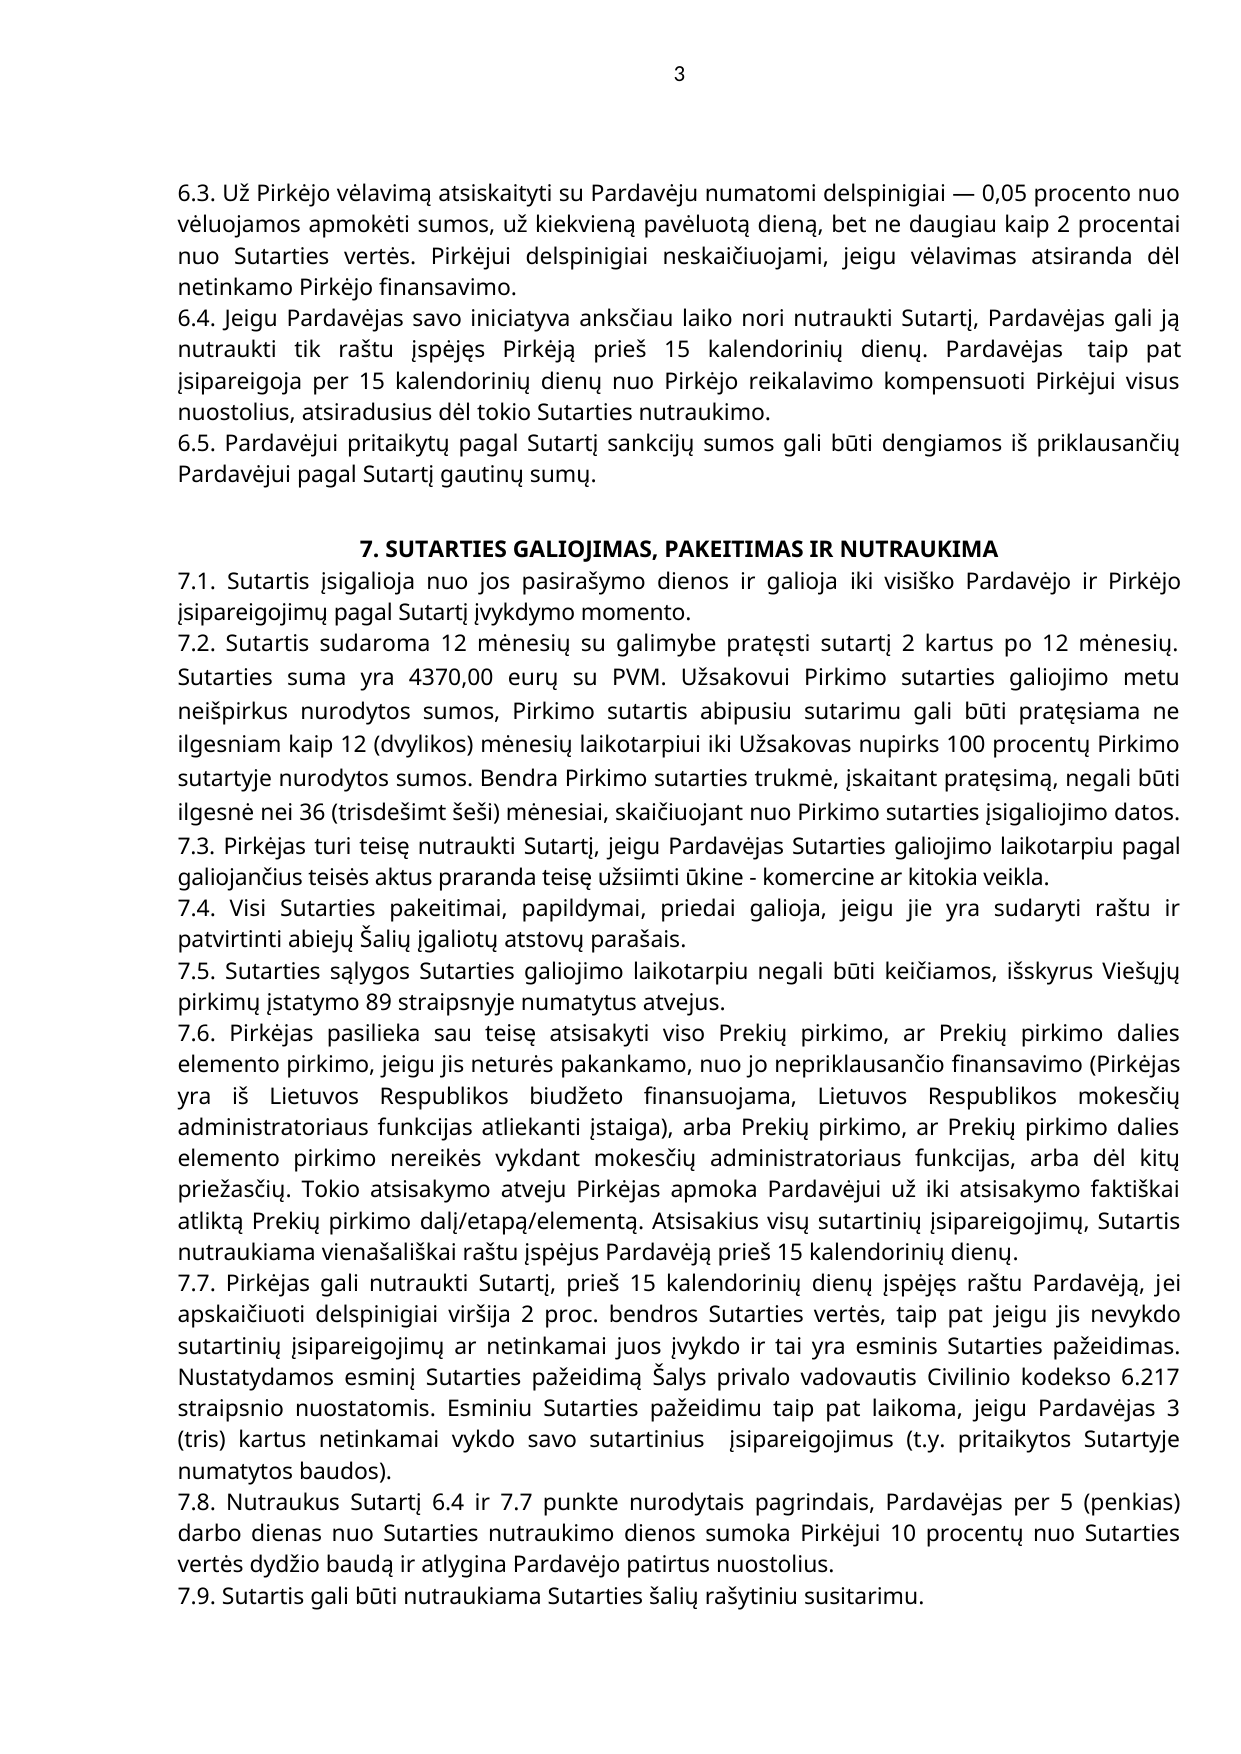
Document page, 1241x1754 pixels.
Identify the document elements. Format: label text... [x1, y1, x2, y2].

text 6.5. Pardavėjui pritaikytų pagal Sutartį sankcijų sumos gali būti dengiamos iš priklausančių Pardavėjui pagal Sutartį gautinų sumų. [177, 427, 1181, 490]
text 7.3. Pirkėjas turi teisę nutraukti Sutartį, jeigu Pardavėjas Sutarties galiojimo laikotarpiu pagal galiojančius teisės aktus praranda teisę užsiimti ūkine - komercine ar kitokia veikla. [177, 830, 1181, 892]
text 7.1. Sutartis įsigalioja nuo jos pasirašymo dienos ir galioja iki visiško Pardavėjo ir Pirkėjo įsipareigojimų pagal Sutartį įvykdymo momento. [177, 565, 1181, 627]
text 7.5. Sutarties sąlygos Sutarties galiojimo laikotarpiu negali būti keičiamos, išskyrus Viešųjų pirkimų įstatymo 89 straipsnyje numatytus atvejus. [177, 955, 1181, 1017]
text 7.4. Visi Sutarties pakeitimai, papildymai, priedai galioja, jeigu jie yra sudaryti raštu ir patvirtinti abiejų Šalių įgaliotų atstovų parašais. [177, 892, 1181, 955]
text 6.4. Jeigu Pardavėjas savo iniciatyva anksčiau laiko nori nutraukti Sutartį, Pardavėjas gali ją nutraukti tik raštu įspėjęs Pirkėją prieš 15 kalendorinių dienų. Pardavėjas taip pat įsipareigoja per 15 kalendorinių dienų nuo Pirkėjo reikalavimo kompensuoti Pirkėjui visus nuostolius, atsiradusius dėl tokio Sutarties nutraukimo. [177, 302, 1181, 427]
text 7.9. Sutartis gali būti nutraukiama Sutarties šalių rašytiniu susitarimu. [177, 1580, 1181, 1611]
text 7.8. Nutraukus Sutartį 6.4 ir 7.7 punkte nurodytais pagrindais, Pardavėjas per 5 (penkias) darbo dienas nuo Sutarties nutraukimo dienos sumoka Pirkėjui 10 procentų nuo Sutarties vertės dydžio baudą ir atlygina Pardavėjo patirtus nuostolius. [177, 1486, 1181, 1580]
text 7.6. Pirkėjas pasilieka sau teisę atsisakyti viso Prekių pirkimo, ar Prekių pirkimo dalies elemento pirkimo, jeigu jis neturės pakankamo, nuo jo nepriklausančio finansavimo (Pirkėjas yra iš Lietuvos Respublikos biudžeto finansuojama, Lietuvos Respublikos mokesčių administratoriaus funkcijas atliekanti įstaiga), arba Prekių pirkimo, ar Prekių pirkimo dalies elemento pirkimo nereikės vykdant mokesčių administratoriaus funkcijas, arba dėl kitų priežasčių. Tokio atsisakymo atveju Pirkėjas apmoka Pardavėjui už iki atsisakymo faktiškai atliktą Prekių pirkimo dalį/etapą/elementą. Atsisakius visų sutartinių įsipareigojimų, Sutartis nutraukiama vienašališkai raštu įspėjus Pardavėją prieš 15 kalendorinių dienų. [177, 1017, 1181, 1267]
text 7.7. Pirkėjas gali nutraukti Sutartį, prieš 15 kalendorinių dienų įspėjęs raštu Pardavėją, jei apskaičiuoti delspinigiai viršija 2 proc. bendros Sutarties vertės, taip pat jeigu jis nevykdo sutartinių įsipareigojimų ar netinkamai juos įvykdo ir tai yra esminis Sutarties pažeidimas. Nustatydamos esminį Sutarties pažeidimą Šalys privalo vadovautis Civilinio kodekso 6.217 straipsnio nuostatomis. Esminiu Sutarties pažeidimu taip pat laikoma, jeigu Pardavėjas 3 (tris) kartus netinkamai vykdo savo sutartinius įsipareigojimus (t.y. pritaikytos Sutartyje numatytos baudos). [177, 1267, 1181, 1486]
text 7. SUTARTIES GALIOJIMAS, PAKEITIMAS IR NUTRAUKIMA [177, 533, 1181, 565]
text 7.2. Sutartis sudaroma 12 mėnesių su galimybe pratęsti sutartį 2 kartus po 12 mėnesių. Sutarties suma yra 4370,00 eurų su PVM. Užsakovui Pirkimo sutarties galiojimo metu neišpirkus nurodytos sumos, Pirkimo sutartis abipusiu sutarimu gali būti pratęsiama ne ilgesniam kaip 12 (dvylikos) mėnesių laikotarpiui iki Užsakovas nupirks 100 procentų Pirkimo sutartyje nurodytos sumos. Bendra Pirkimo sutarties trukmė, įskaitant pratęsimą, negali būti ilgesnė nei 36 (trisdešimt šeši) mėnesiai, skaičiuojant nuo Pirkimo sutarties įsigaliojimo datos. [177, 627, 1181, 827]
text 6.3. Už Pirkėjo vėlavimą atsiskaityti su Pardavėju numatomi delspinigiai — 0,05 procento nuo vėluojamos apmokėti sumos, už kiekvieną pavėluotą dieną, bet ne daugiau kaip 2 procentai nuo Sutarties vertės. Pirkėjui delspinigiai neskaičiuojami, jeigu vėlavimas atsiranda dėl netinkamo Pirkėjo finansavimo. [177, 177, 1181, 302]
